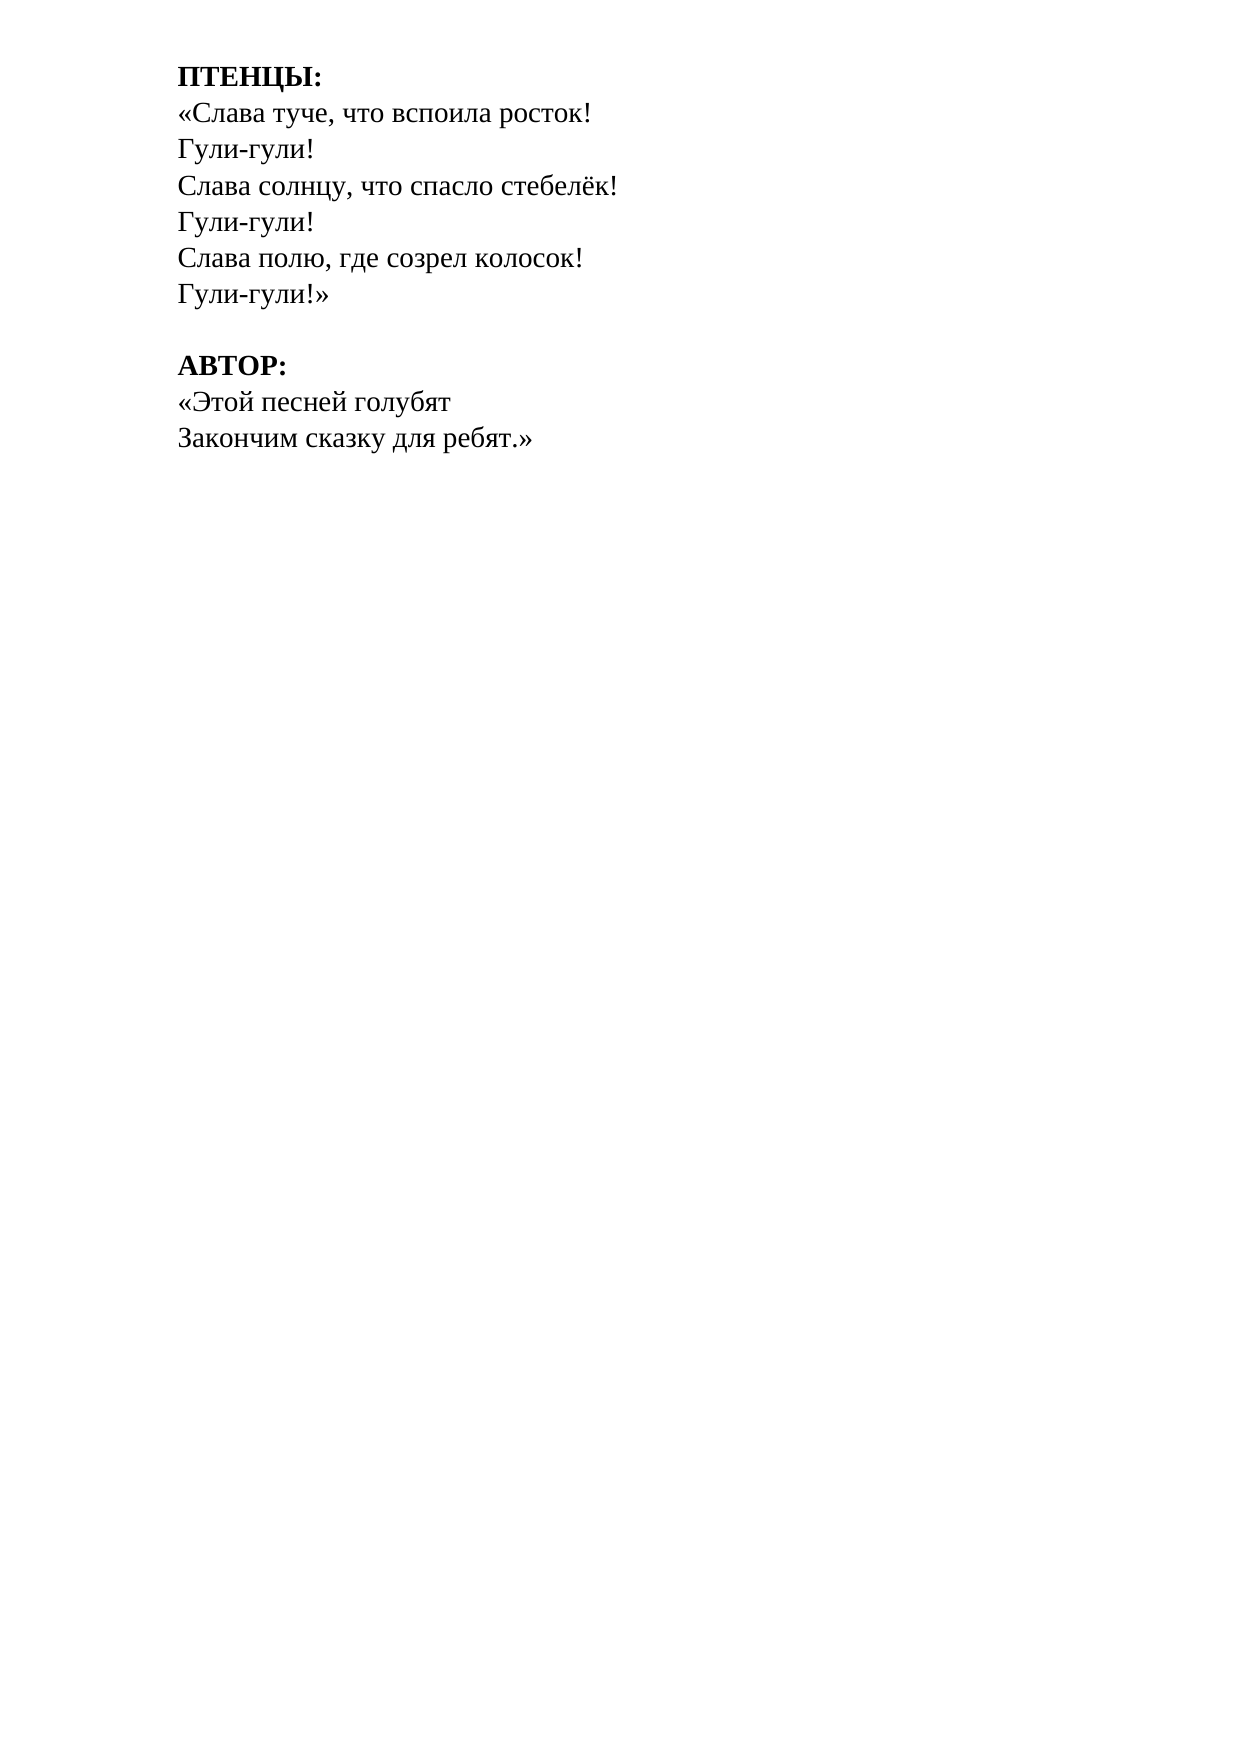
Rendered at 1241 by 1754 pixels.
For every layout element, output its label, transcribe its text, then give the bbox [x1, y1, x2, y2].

text Слава полю, где созрел колосок! [177, 240, 1152, 273]
text АВТОР: [177, 348, 1152, 382]
text ПТЕНЦЫ: [177, 59, 1152, 93]
text Гули-гули! [177, 204, 1152, 237]
text Слава солнцу, что спасло стебелёк! [177, 168, 1152, 201]
text Гули-гули! [177, 131, 1152, 165]
text Гули-гули!» [177, 276, 1152, 309]
text Закончим сказку для ребят.» [177, 421, 1152, 454]
text «Слава туче, что вспоила росток! [177, 95, 1152, 129]
text «Этой песней голубят [177, 384, 1152, 418]
